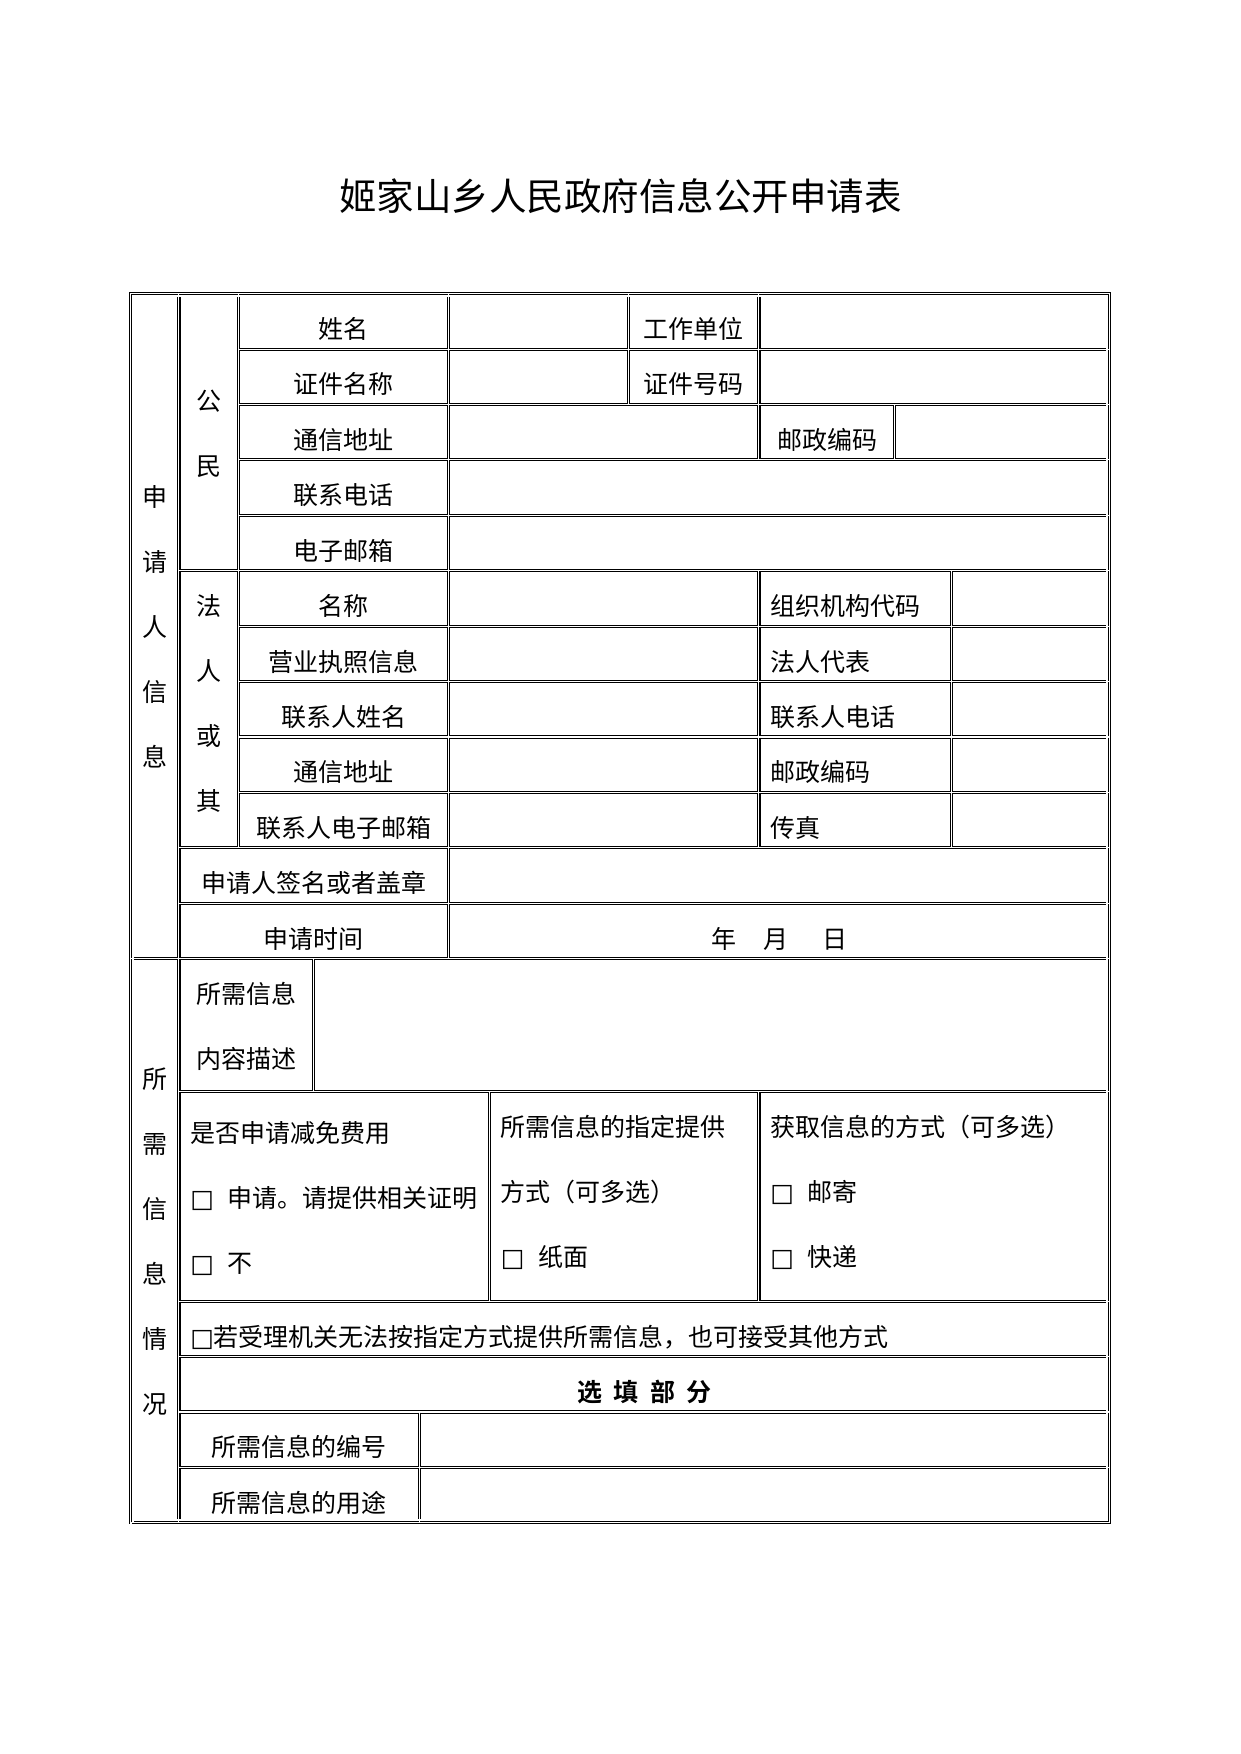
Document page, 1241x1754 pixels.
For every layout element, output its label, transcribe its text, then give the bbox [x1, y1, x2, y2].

table_cell 通信地址 [240, 739, 447, 791]
table_cell □若受理机关无法按指定方式提供所需信息，也可接受其他方式 [181, 1300, 1108, 1355]
table_cell 所需信息情况 [131, 957, 179, 1521]
table_cell [419, 1466, 1108, 1521]
table_cell [449, 846, 1110, 902]
table_cell 名称 [240, 572, 447, 624]
table_cell 证件名称 [240, 351, 447, 403]
table_cell [953, 791, 1108, 846]
table_cell [952, 680, 1110, 735]
table_cell 组织机构代码 [761, 572, 950, 624]
text 姬家山乡人民政府信息公开申请表 [187, 162, 1053, 227]
table_cell 申请人签名或者盖章 [181, 849, 447, 902]
table_cell 通信地址 [240, 406, 447, 458]
table_cell [419, 1410, 1110, 1466]
table_cell [450, 794, 757, 846]
table_cell 所需信息的编号 [181, 1414, 418, 1466]
table_cell [450, 572, 757, 624]
table_cell 电子邮箱 [240, 517, 447, 569]
table_header [759, 295, 1108, 347]
table_cell [450, 683, 757, 735]
table_header 申请人信息 [131, 293, 179, 957]
table_cell [895, 403, 1110, 458]
table_cell [450, 514, 1108, 569]
table_cell 邮政编码 [761, 406, 893, 458]
table_cell 所需信息的指定提供 方式（可多选） 纸面 电子邮件 光盘 [491, 1093, 757, 1299]
table_cell [314, 957, 1110, 1090]
table_cell [761, 348, 1108, 403]
table_cell 获取信息的方式（可多选） 邮寄 快递 电子邮件 传真 自行领取/当场阅读、抄录 [759, 1090, 1110, 1299]
table_header 公民 [179, 295, 238, 569]
table_cell 选 填 部 分 [179, 1355, 1110, 1410]
table_cell [953, 625, 1108, 680]
table_cell [952, 569, 1110, 624]
table_cell 年 月 日 [450, 902, 1108, 957]
table_cell 联系人姓名 [240, 683, 447, 735]
table_cell 是否申请减免费用 申请。请提供相关证明 不 [181, 1093, 488, 1299]
table_cell 联系人电子邮箱 [240, 794, 447, 846]
table_cell 联系电话 [240, 461, 447, 514]
table_cell 营业执照信息 [240, 628, 447, 680]
table_cell 传真 [761, 794, 950, 846]
table_cell [450, 406, 757, 458]
table_cell [952, 735, 1110, 791]
table_cell 所需信息的用途 [179, 1469, 419, 1521]
table_cell 邮政编码 [761, 739, 950, 791]
table_cell [449, 458, 1110, 514]
table_header 姓名 [239, 295, 448, 347]
table_cell [450, 628, 757, 680]
table_cell 证件号码 [630, 351, 757, 403]
table_cell 法人代表 [761, 628, 950, 680]
table_cell 申请时间 [181, 905, 447, 957]
table_header 工作单位 [628, 293, 759, 347]
table_header [449, 295, 628, 347]
table_cell [450, 351, 627, 403]
table_cell 联系人电话 [761, 683, 950, 735]
table_cell [450, 739, 757, 791]
table_cell 所需信息 内容描述 [181, 960, 312, 1090]
table_cell 法人或其他组织 [181, 572, 237, 846]
